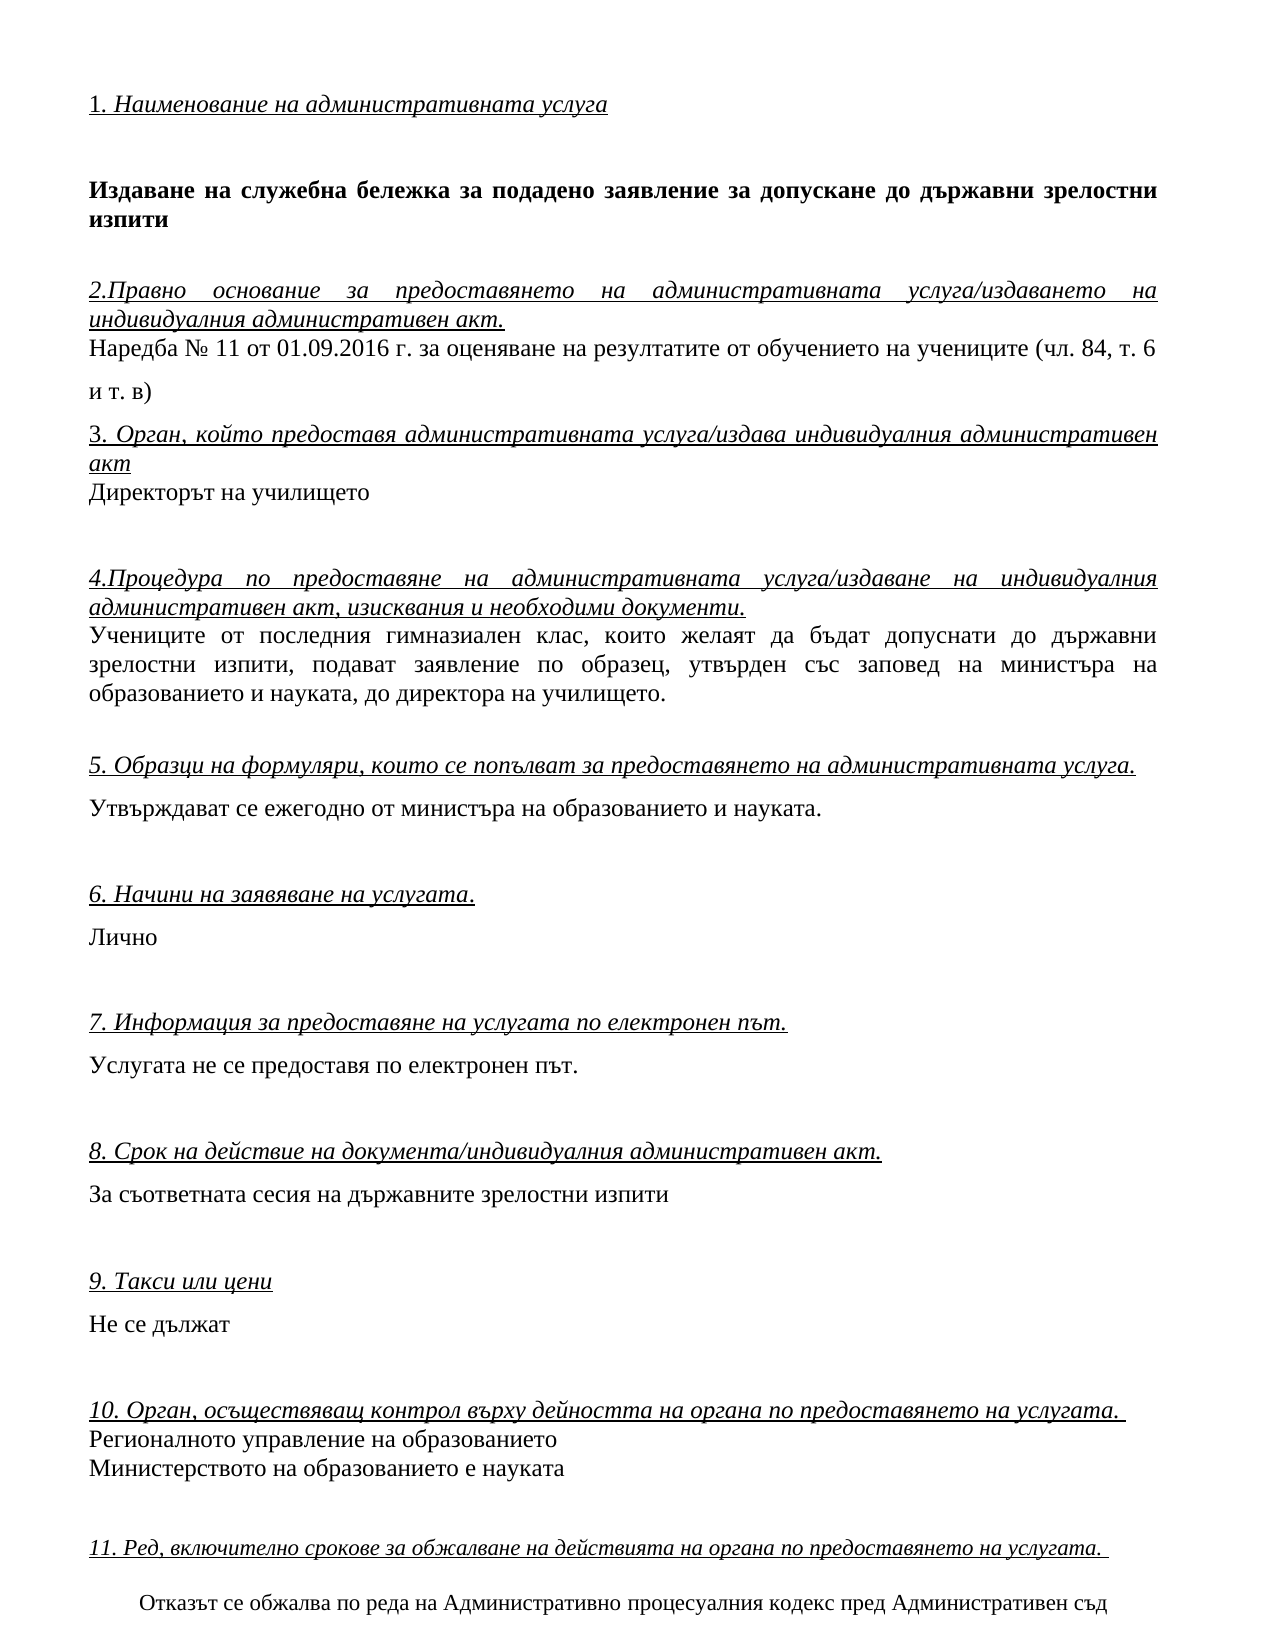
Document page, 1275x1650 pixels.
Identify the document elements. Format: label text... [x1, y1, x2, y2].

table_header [89, 589, 1158, 1615]
